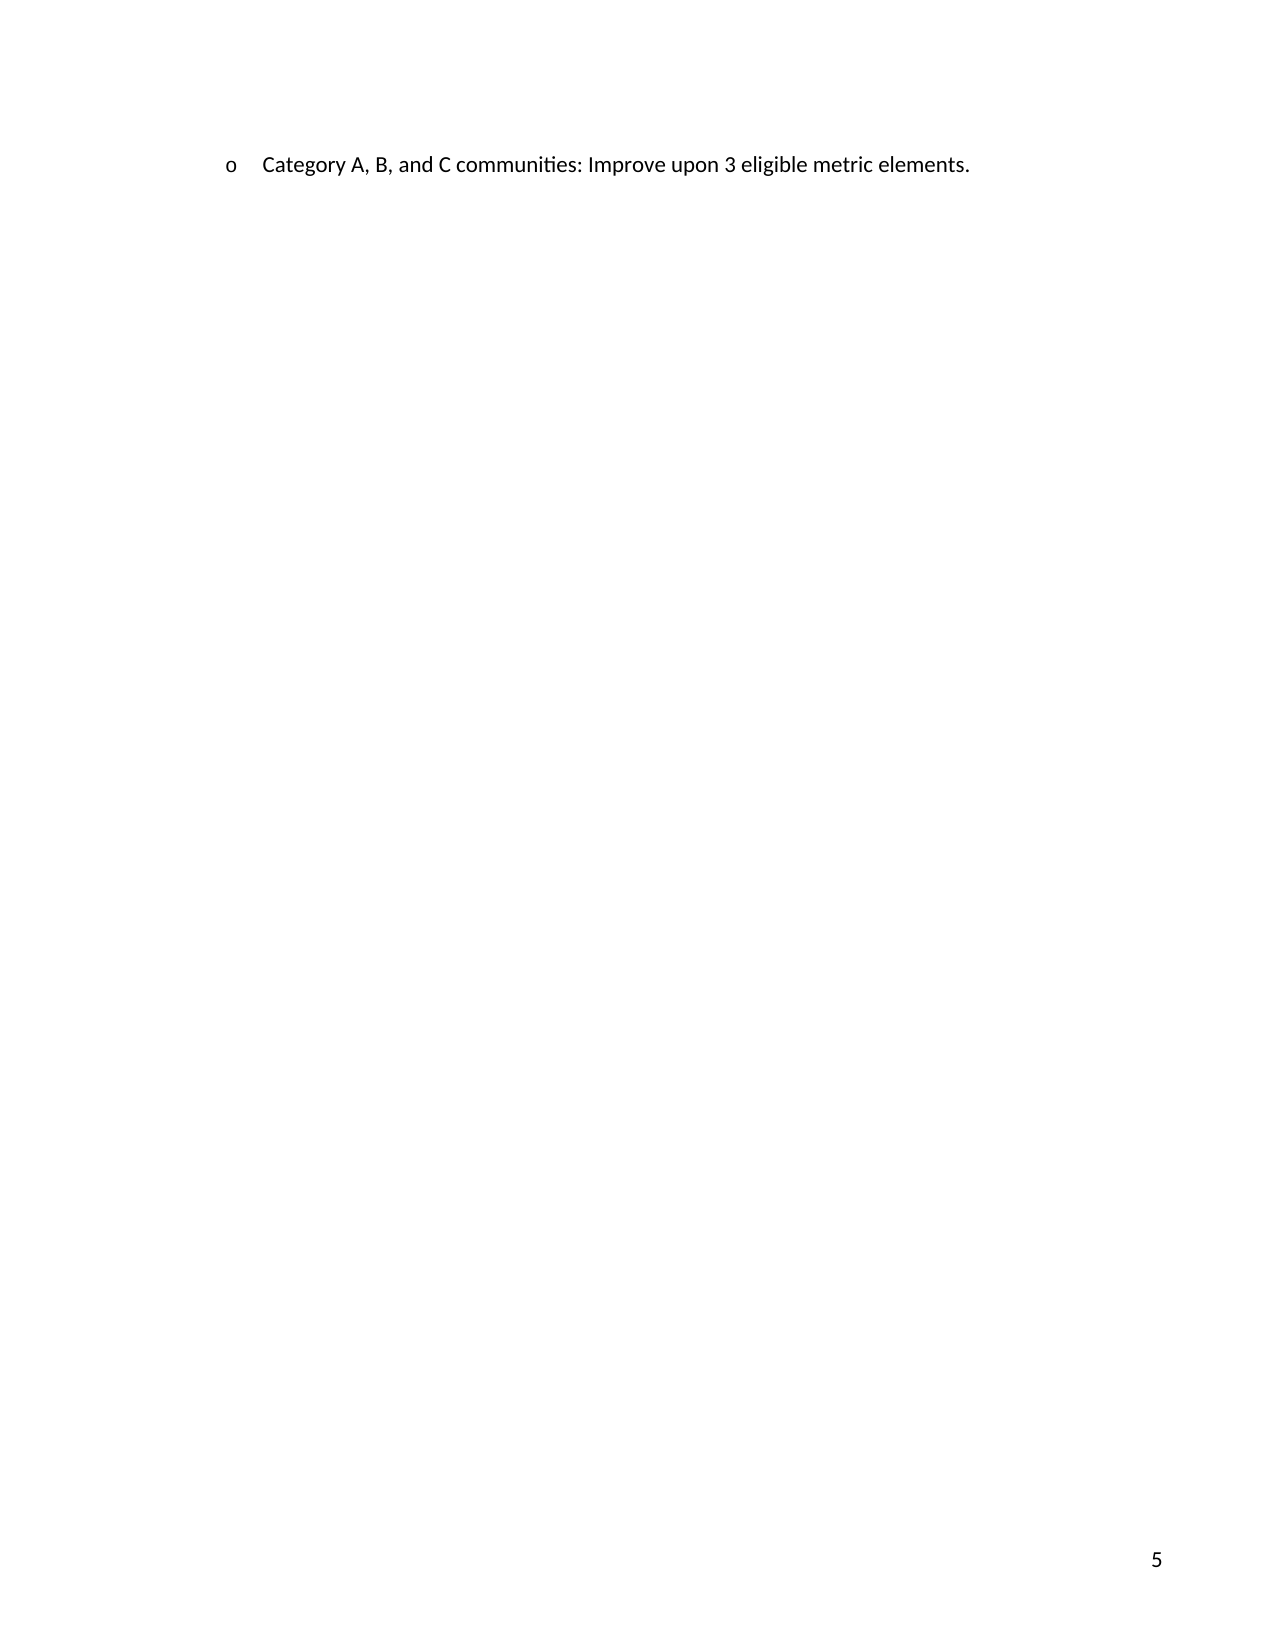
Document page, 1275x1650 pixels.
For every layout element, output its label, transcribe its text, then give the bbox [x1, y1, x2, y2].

list Category A, B, and C communities: Improve upon 3 eligible metric elements. [225, 150, 1162, 178]
